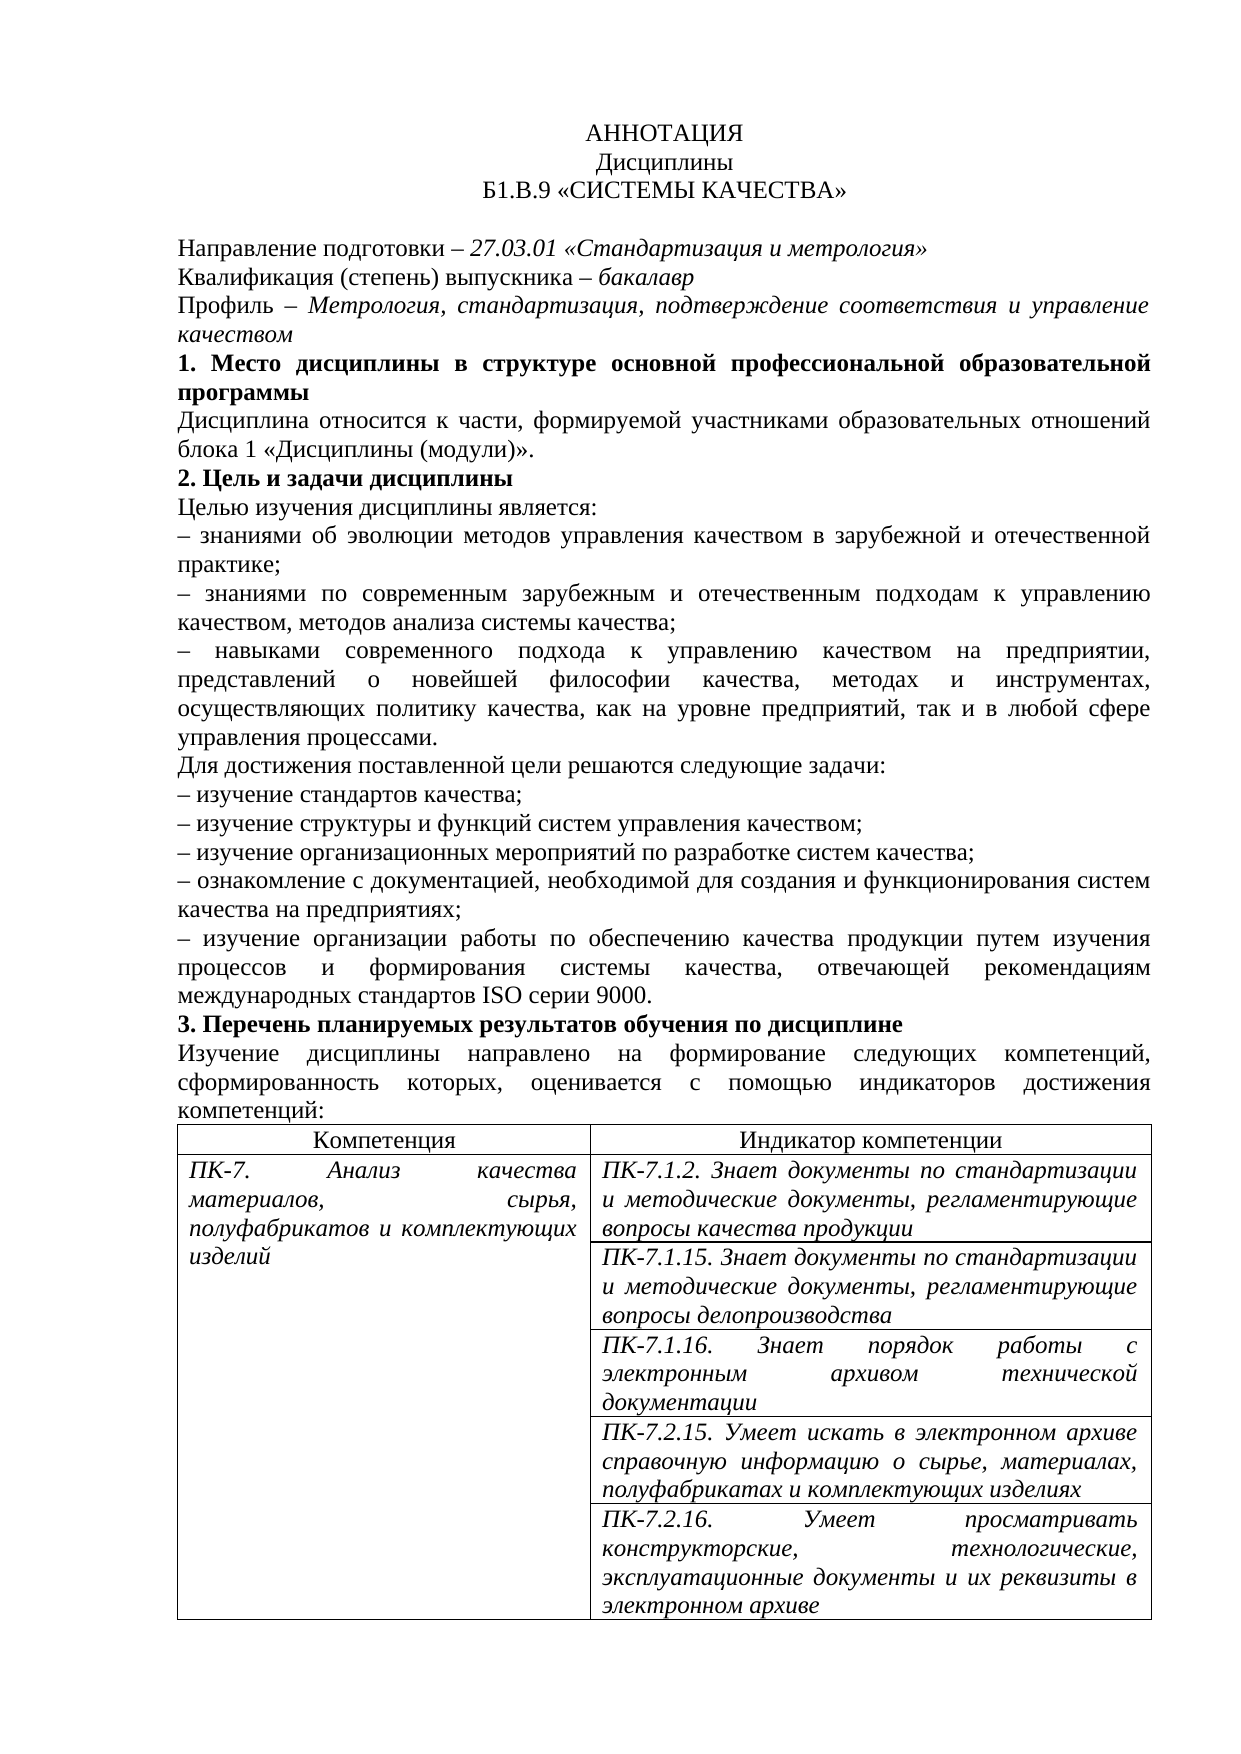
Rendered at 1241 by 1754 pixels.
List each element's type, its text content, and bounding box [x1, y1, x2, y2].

text Дисциплина относится к части, формируемой участниками образовательных отношений блока 1 «Дисциплины (модули)». [177, 406, 1152, 463]
text Квалификация (степень) выпускника – бакалавр [177, 262, 1152, 291]
table_header Индикатор компетенции [591, 1125, 1151, 1154]
text Для достижения поставленной цели решаются следующие задачи: [177, 751, 1152, 779]
text Дисциплины [177, 147, 1152, 176]
text 1. Место дисциплины в структуре основной профессиональной образовательной программы [177, 348, 1152, 406]
text 2. Цель и задачи дисциплины [177, 463, 1152, 492]
table_cell ПК-7.1.16. Знает порядок работы с электронным архивом технической документации [591, 1330, 1151, 1416]
text Б1.В.9 «СИСТЕМЫ КАЧЕСТВА» [177, 176, 1152, 204]
text – знаниями об эволюции методов управления качеством в зарубежной и отечественной практике; [177, 521, 1152, 578]
table_cell ПК-7.1.2. Знает документы по стандартизации и методические документы, регламентирующие вопросы качества продукции [591, 1155, 1151, 1241]
text Направление подготовки – 27.03.01 «Стандартизация и метрология» [177, 233, 1152, 262]
table_cell ПК-7.2.15. Умеет искать в электронном архиве справочную информацию о сырье, материалах, полуфабрикатах и комплектующих изделиях [591, 1417, 1151, 1503]
table_cell ПК-7.2.16. Умеет просматривать конструкторские, технологические, эксплуатационные документы и их реквизиты в электронном архиве [591, 1504, 1151, 1619]
text – изучение организации работы по обеспечению качества продукции путем изучения процессов и формирования системы качества, отвечающей рекомендациям международных стандартов ISO серии 9000. [177, 923, 1152, 1009]
table_header Компетенция [178, 1125, 590, 1154]
table_cell ПК-7. Анализ качества материалов, сырья, полуфабрикатов и комплектующих изделий [178, 1155, 590, 1619]
text 3. Перечень планируемых результатов обучения по дисциплине [177, 1009, 1152, 1038]
text Профиль – Метрология, стандартизация, подтверждение соответствия и управление качеством [177, 291, 1152, 348]
text – изучение структуры и функций систем управления качеством; [177, 808, 1152, 837]
text – навыками современного подхода к управлению качеством на предприятии, представлений о новейшей философии качества, методах и инструментах, осуществляющих политику качества, как на уровне предприятий, так и в любой сфере управления процессами. [177, 636, 1152, 751]
text АННОТАЦИЯ [177, 118, 1152, 147]
text – знаниями по современным зарубежным и отечественным подходам к управлению качеством, методов анализа системы качества; [177, 578, 1152, 636]
text – ознакомление с документацией, необходимой для создания и функционирования систем качества на предприятиях; [177, 866, 1152, 923]
text – изучение организационных мероприятий по разработке систем качества; [177, 837, 1152, 866]
table_cell ПК-7.1.15. Знает документы по стандартизации и методические документы, регламентирующие вопросы делопроизводства [591, 1243, 1151, 1329]
text Изучение дисциплины направлено на формирование следующих компетенций, сформированность которых, оценивается с помощью индикаторов достижения компетенций: [177, 1038, 1152, 1124]
text Целью изучения дисциплины является: [177, 492, 1152, 521]
text – изучение стандартов качества; [177, 779, 1152, 808]
